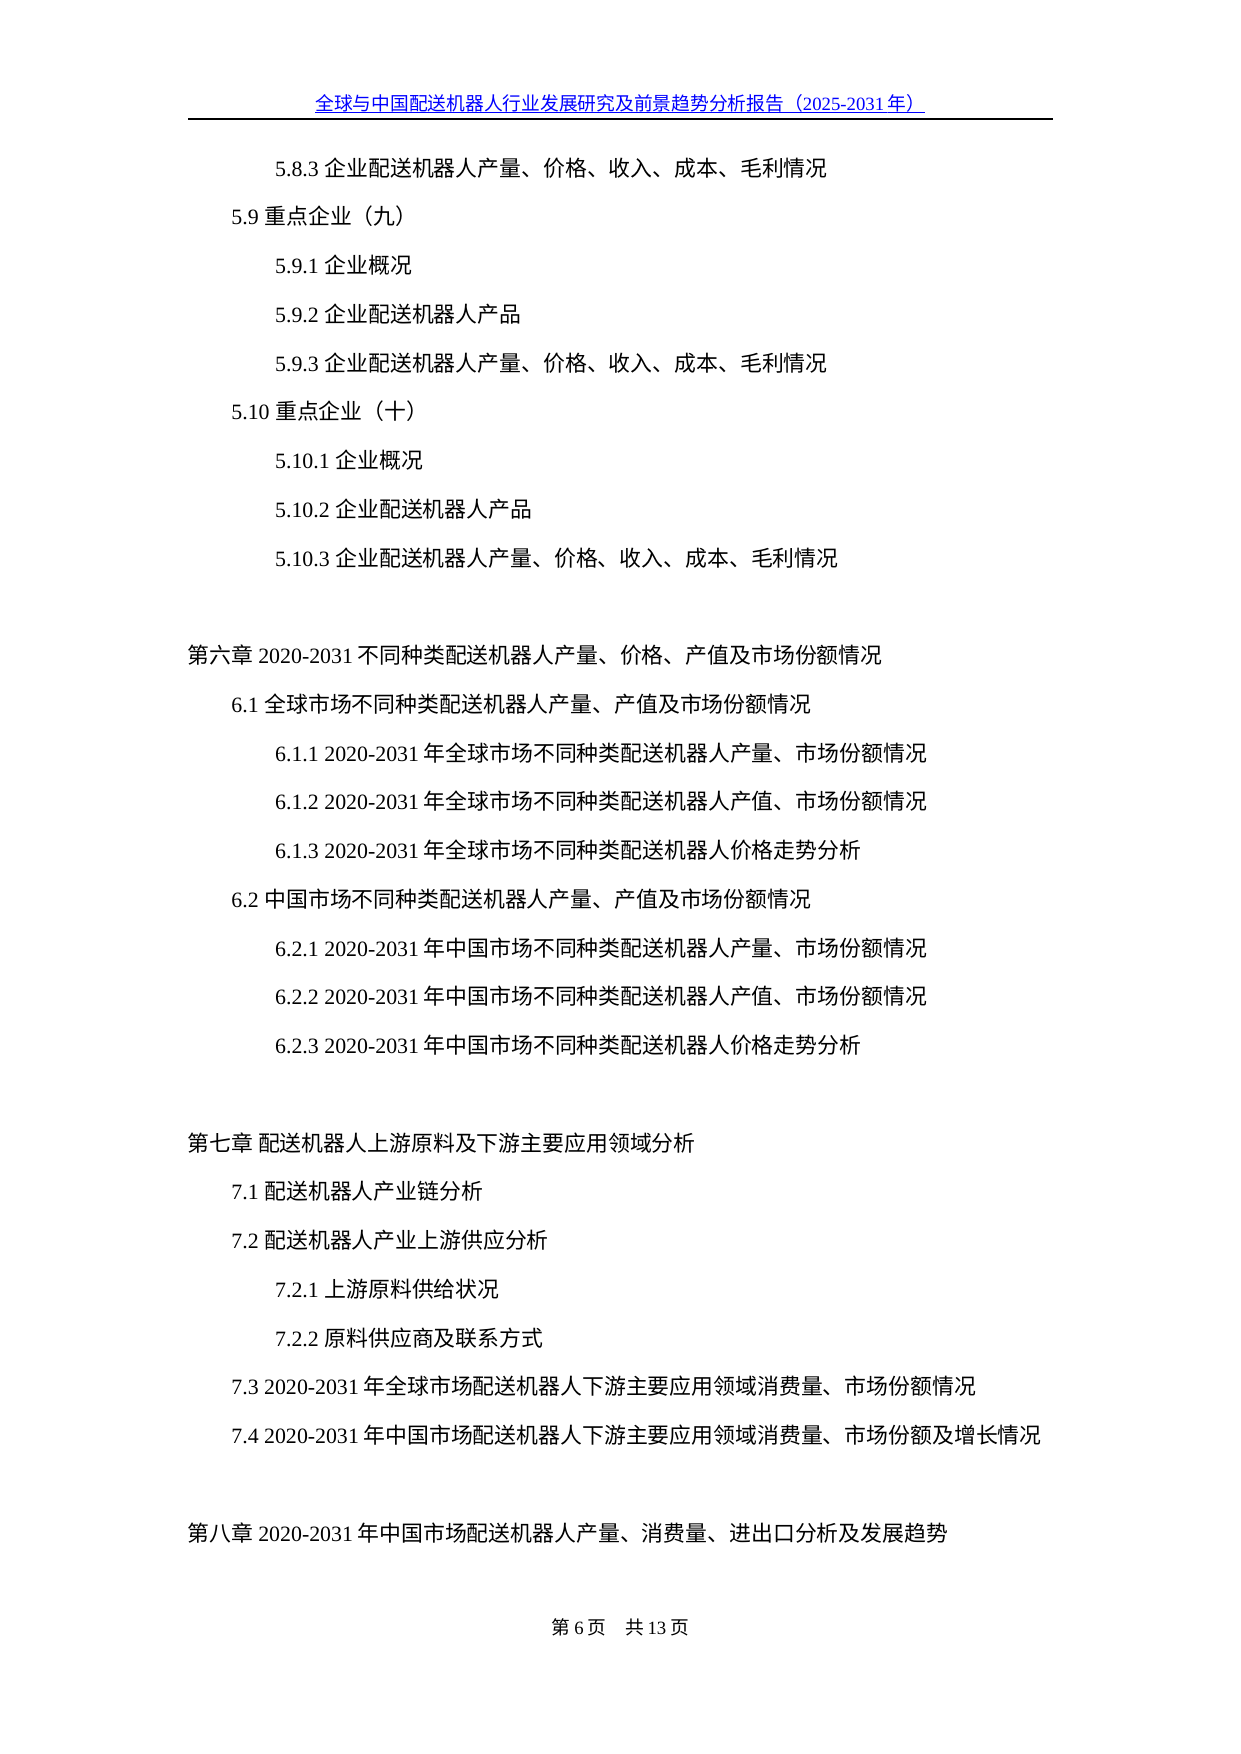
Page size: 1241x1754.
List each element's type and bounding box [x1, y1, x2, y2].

text [187, 150, 1053, 1548]
